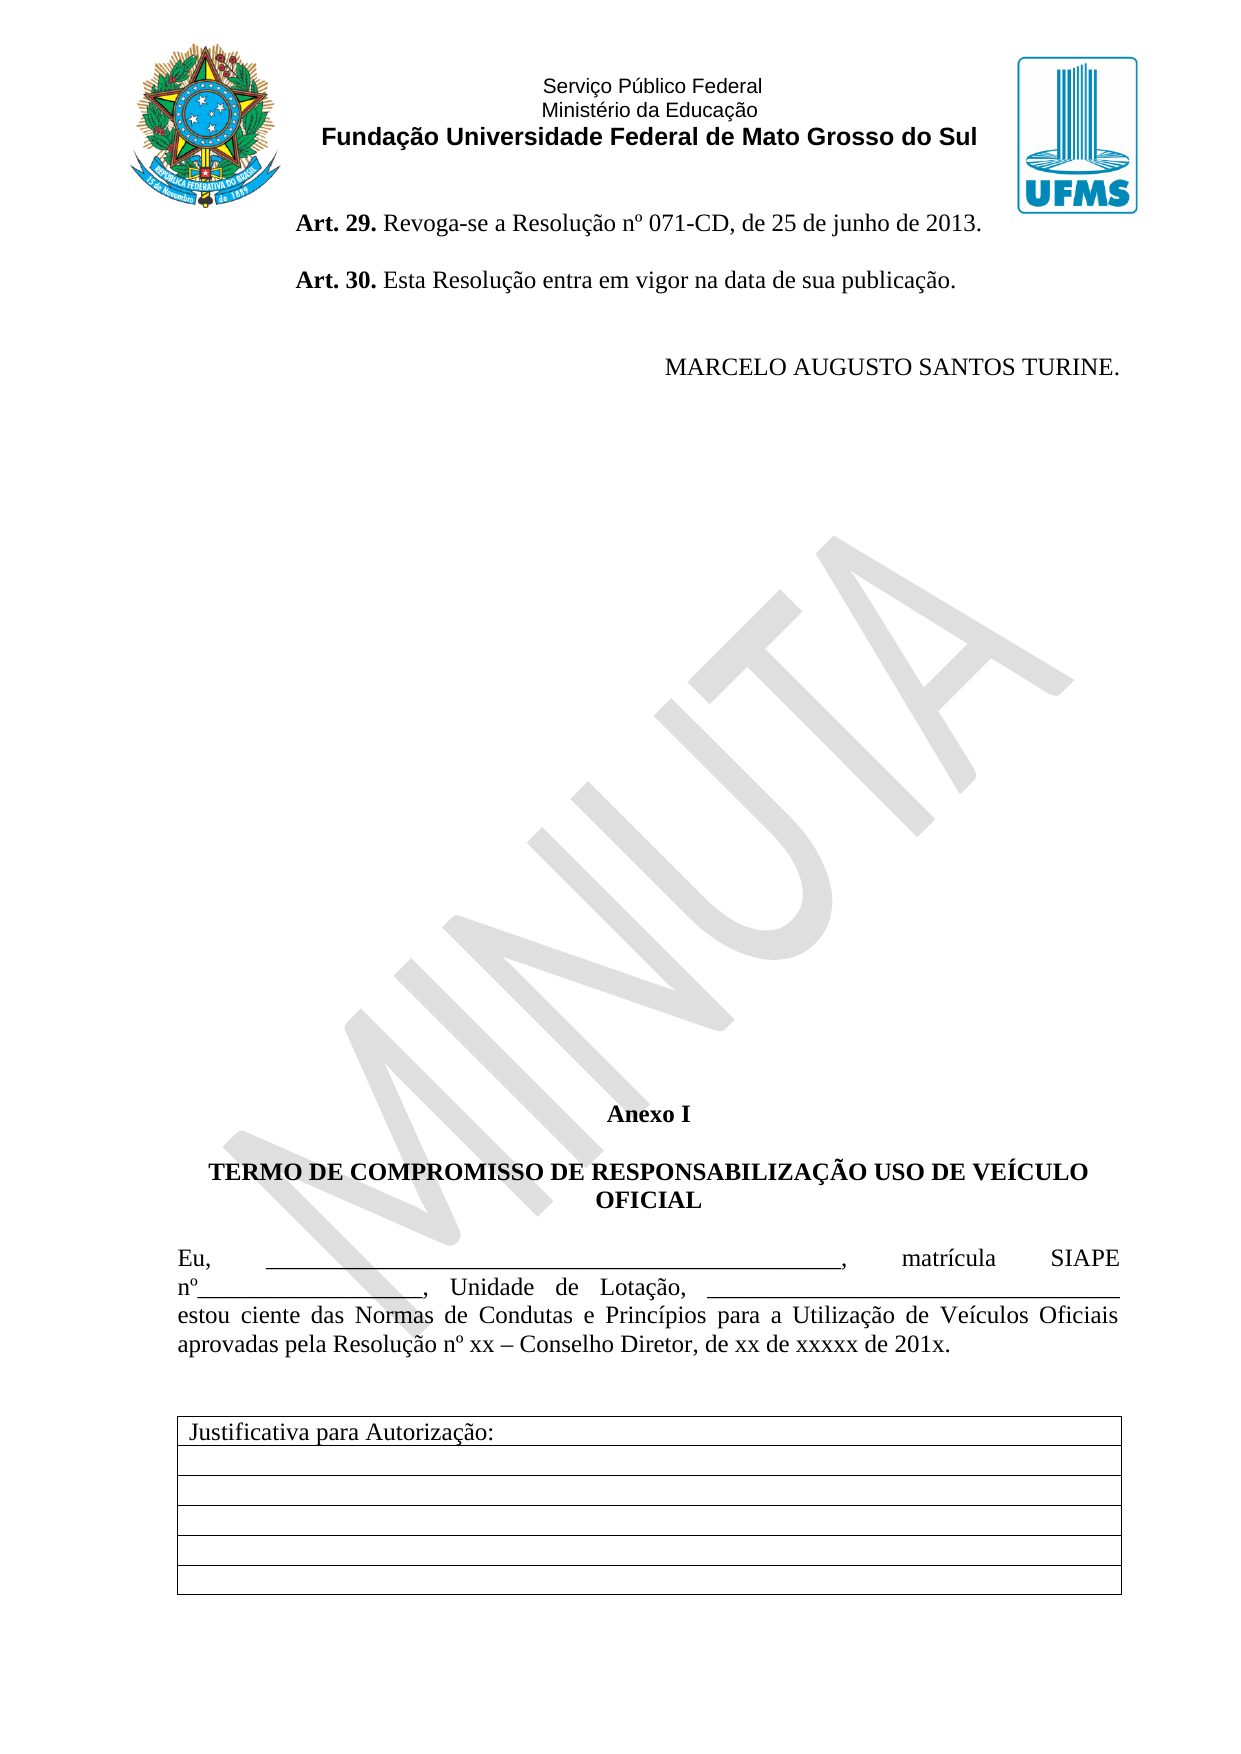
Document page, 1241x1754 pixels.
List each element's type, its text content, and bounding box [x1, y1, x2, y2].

text Art. 29. Revoga-se a Resolução nº 071-CD, de 25 de junho de 2013. [177, 208, 1120, 237]
table_cell [178, 1506, 1121, 1535]
text Eu, ______________________________________________, matrícula SIAPE nº__________________, Unidade de Lotação, _________________________________ estou ciente das Normas de Condutas e Princípios para a Utilização de Veículos Oficiais aprovadas pela Resolução nº xx – Conselho Diretor, de xx de xxxxx de 201x. [177, 1243, 1120, 1358]
text Art. 30. Esta Resolução entra em vigor na data de sua publicação. [177, 266, 1120, 294]
table_cell [178, 1566, 1121, 1594]
text MARCELO AUGUSTO SANTOS TURINE. [177, 352, 1120, 381]
text TERMO DE COMPROMISSO DE RESPONSABILIZAÇÃO USO DE VEÍCULO OFICIAL [177, 1157, 1120, 1214]
table_cell [178, 1536, 1121, 1564]
table_cell [178, 1476, 1121, 1505]
table_header Justificativa para Autorização: [178, 1417, 1121, 1445]
table_cell [178, 1446, 1121, 1475]
picture [1020, 59, 1135, 211]
picture [129, 43, 281, 208]
text Anexo I [177, 1099, 1120, 1128]
